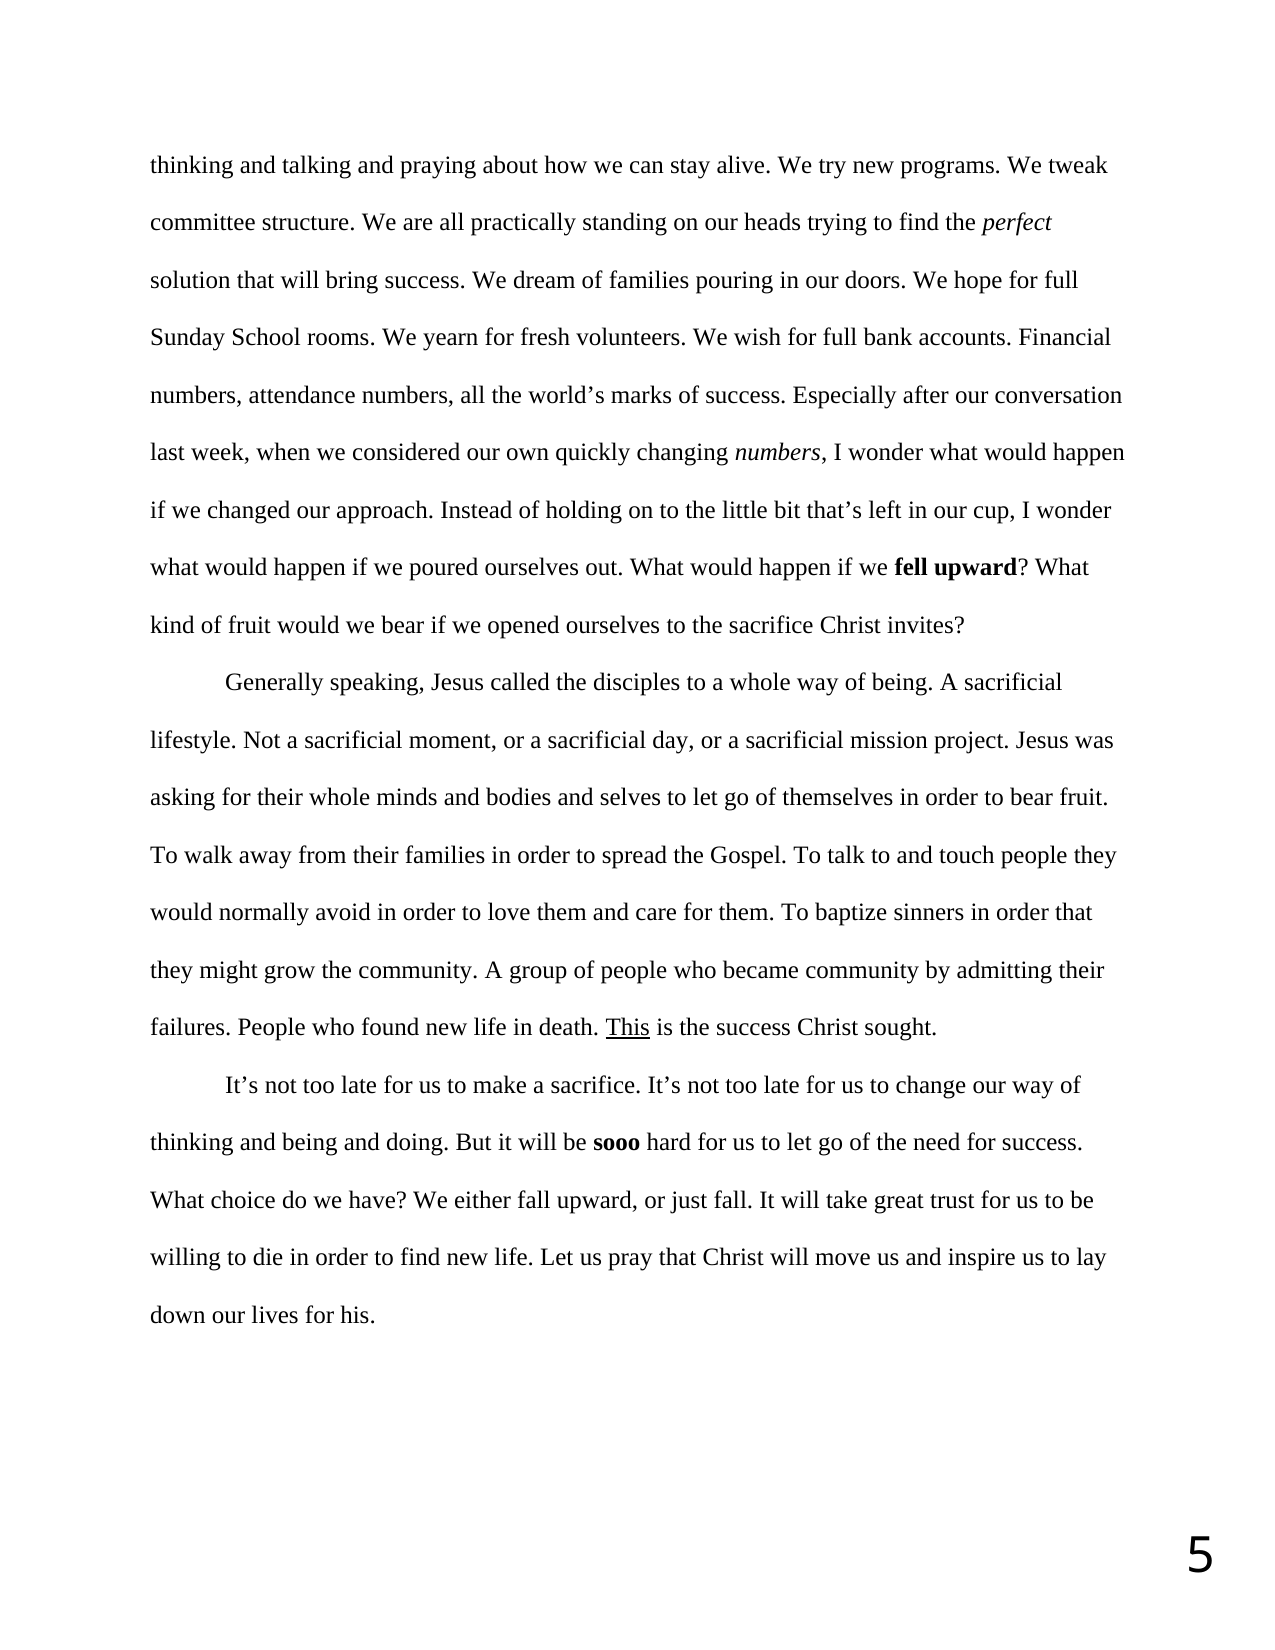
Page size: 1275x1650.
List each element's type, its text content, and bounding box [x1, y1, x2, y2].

text It’s not too late for us to make a sacrifice. It’s not too late for us to change our way of thinking and being and doing. But it will be sooo hard for us to let go of the need for success. What choice do we have? We either fall upward, or just fall. It will take great trust for us to be willing to die in order to find new life. Let us pray that Christ will move us and inspire us to lay down our lives for his. [150, 1070, 1125, 1329]
text Generally speaking, Jesus called the disciples to a whole way of being. A sacrificial lifestyle. Not a sacrificial moment, or a sacrificial day, or a sacrificial mission project. Jesus was asking for their whole minds and bodies and selves to let go of themselves in order to bear fruit. To walk away from their families in order to spread the Gospel. To talk to and touch people they would normally avoid in order to love them and care for them. To baptize sinners in order that they might grow the community. A group of people who became community by admitting their failures. People who found new life in death. This is the success Christ sought. [150, 667, 1125, 1041]
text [150, 150, 1125, 639]
